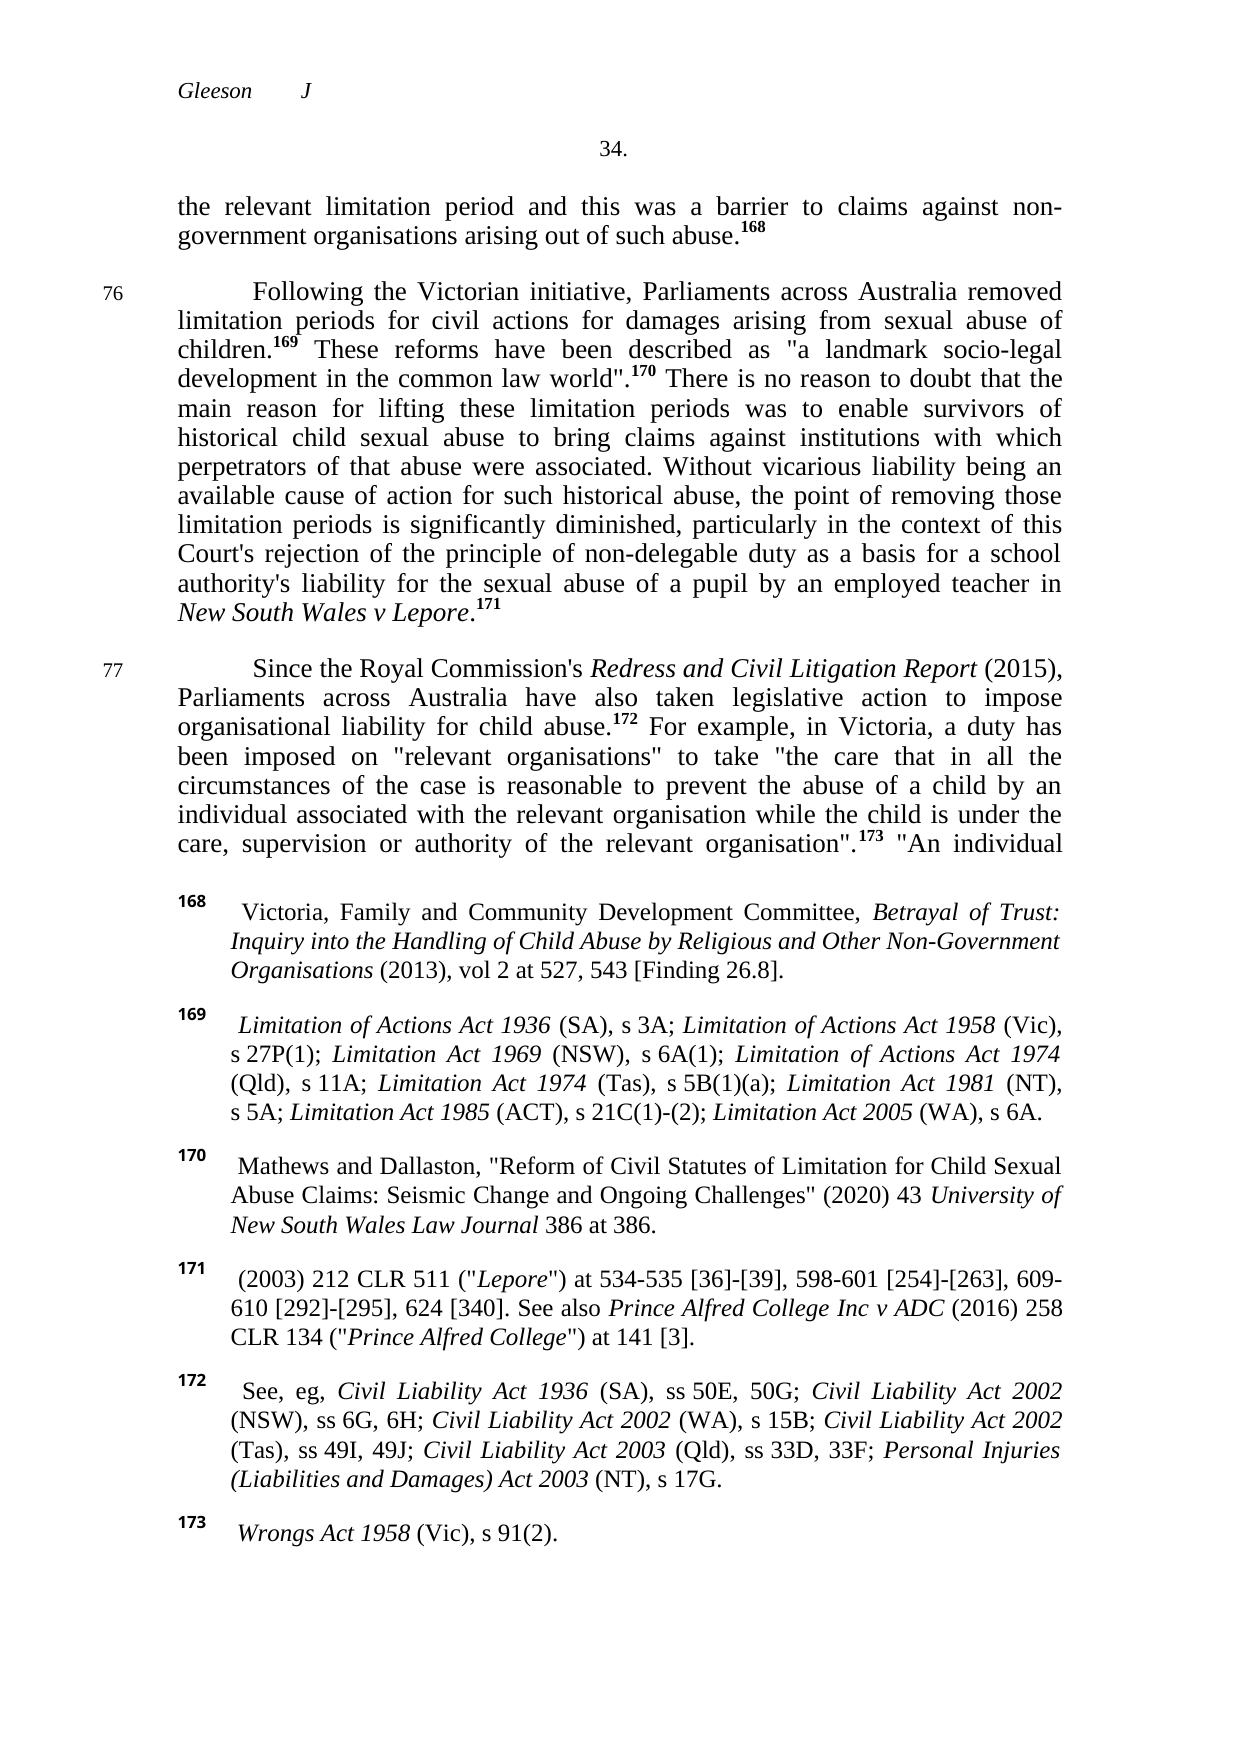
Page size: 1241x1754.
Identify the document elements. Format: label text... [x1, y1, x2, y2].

list Following the Victorian initiative, Parliaments across Australia removed limitation periods for civil actions for damages arising from sexual abuse of children. These reforms have been described as "a landmark socio-legal development in the common law world". There is no reason to doubt that the main reason for lifting these limitation periods was to enable survivors of historical child sexual abuse to bring claims against institutions with which perpetrators of that abuse were associated. Without vicarious liability being an available cause of action for such historical abuse, the point of removing those limitation periods is significantly diminished, particularly in the context of this Court's rejection of the principle of non-delegable duty as a basis for a school authority's liability for the sexual abuse of a pupil by an employed teacher in New South Wales v Lepore. [102, 277, 1063, 627]
list Since the Royal Commission's Redress and Civil Litigation Report (2015), Parliaments across Australia have also taken legislative action to impose organisational liability for child abuse. For example, in Victoria, a duty has been imposed on "relevant organisations" to take "the care that in all the circumstances of the case is reasonable to prevent the abuse of a child by an individual associated with the relevant organisation while the child is under the care, supervision or authority of the relevant organisation". "An individual associated with a relevant organisation" is defined broadly and, includes, if the relevant organisation is a religious organisation, "a minister of religion, a religious leader, an officer or a member of the personnel of the religious organisation". [102, 654, 1063, 858]
list In Victoria, the State in which DP suffered sexual abuse as a child at the hands of a Catholic assistant parish priest in 1971, the Limitation of Actions Amendment (Child Abuse) Act 2015 (Vic) lifted the previous limitation period for actions for personal injury suffered as a result of child abuse. That legislative change was made in response to the publication in 2013 of a report entitled Betrayal of Trust, following the Inquiry into the Handling of Child Abuse by Religious and Other Non-Government Organisations. A key finding of the report was that victims of child abuse found it difficult to initiate actions within the relevant limitation period and this was a barrier to claims against non-government organisations arising out of such abuse. [102, 192, 1063, 250]
